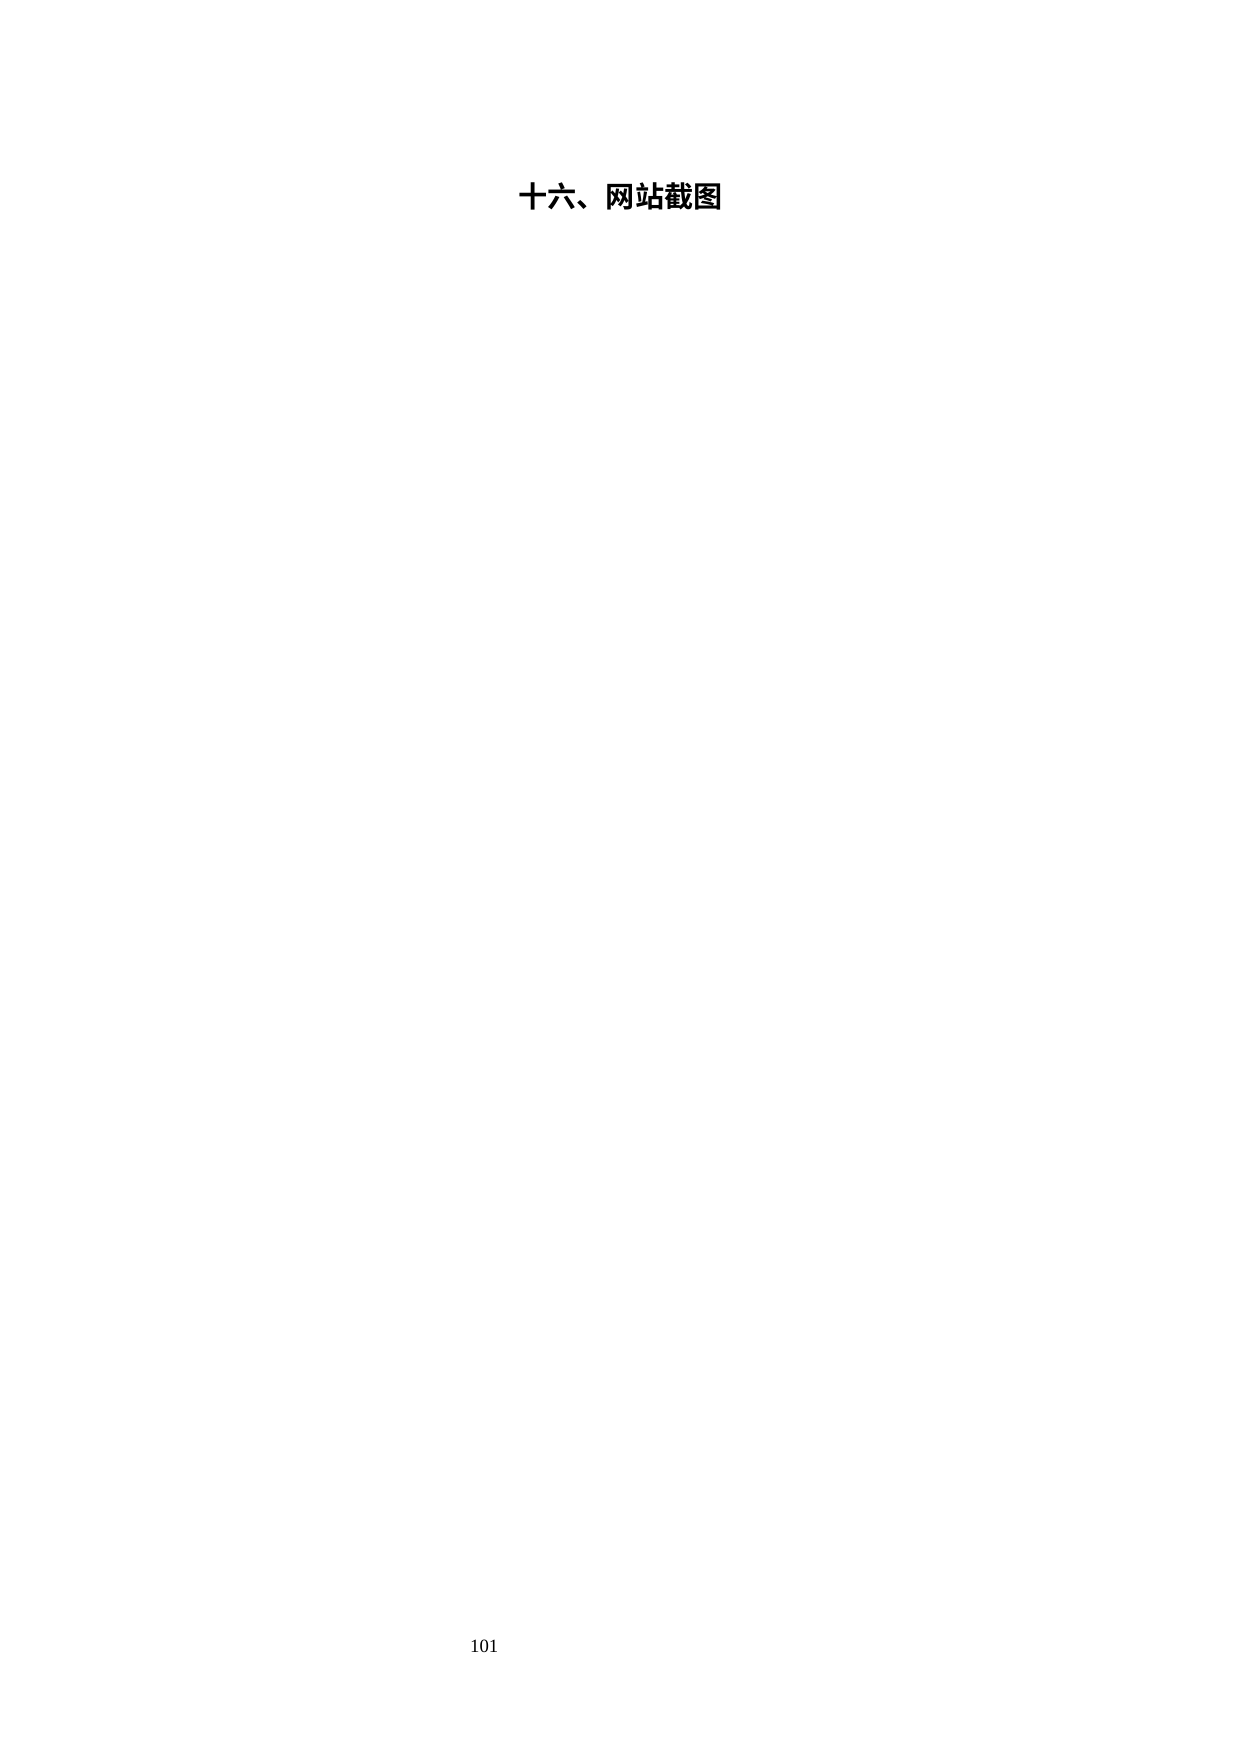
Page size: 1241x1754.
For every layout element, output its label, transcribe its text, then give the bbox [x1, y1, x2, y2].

text 十六、网站截图 [187, 162, 1053, 227]
